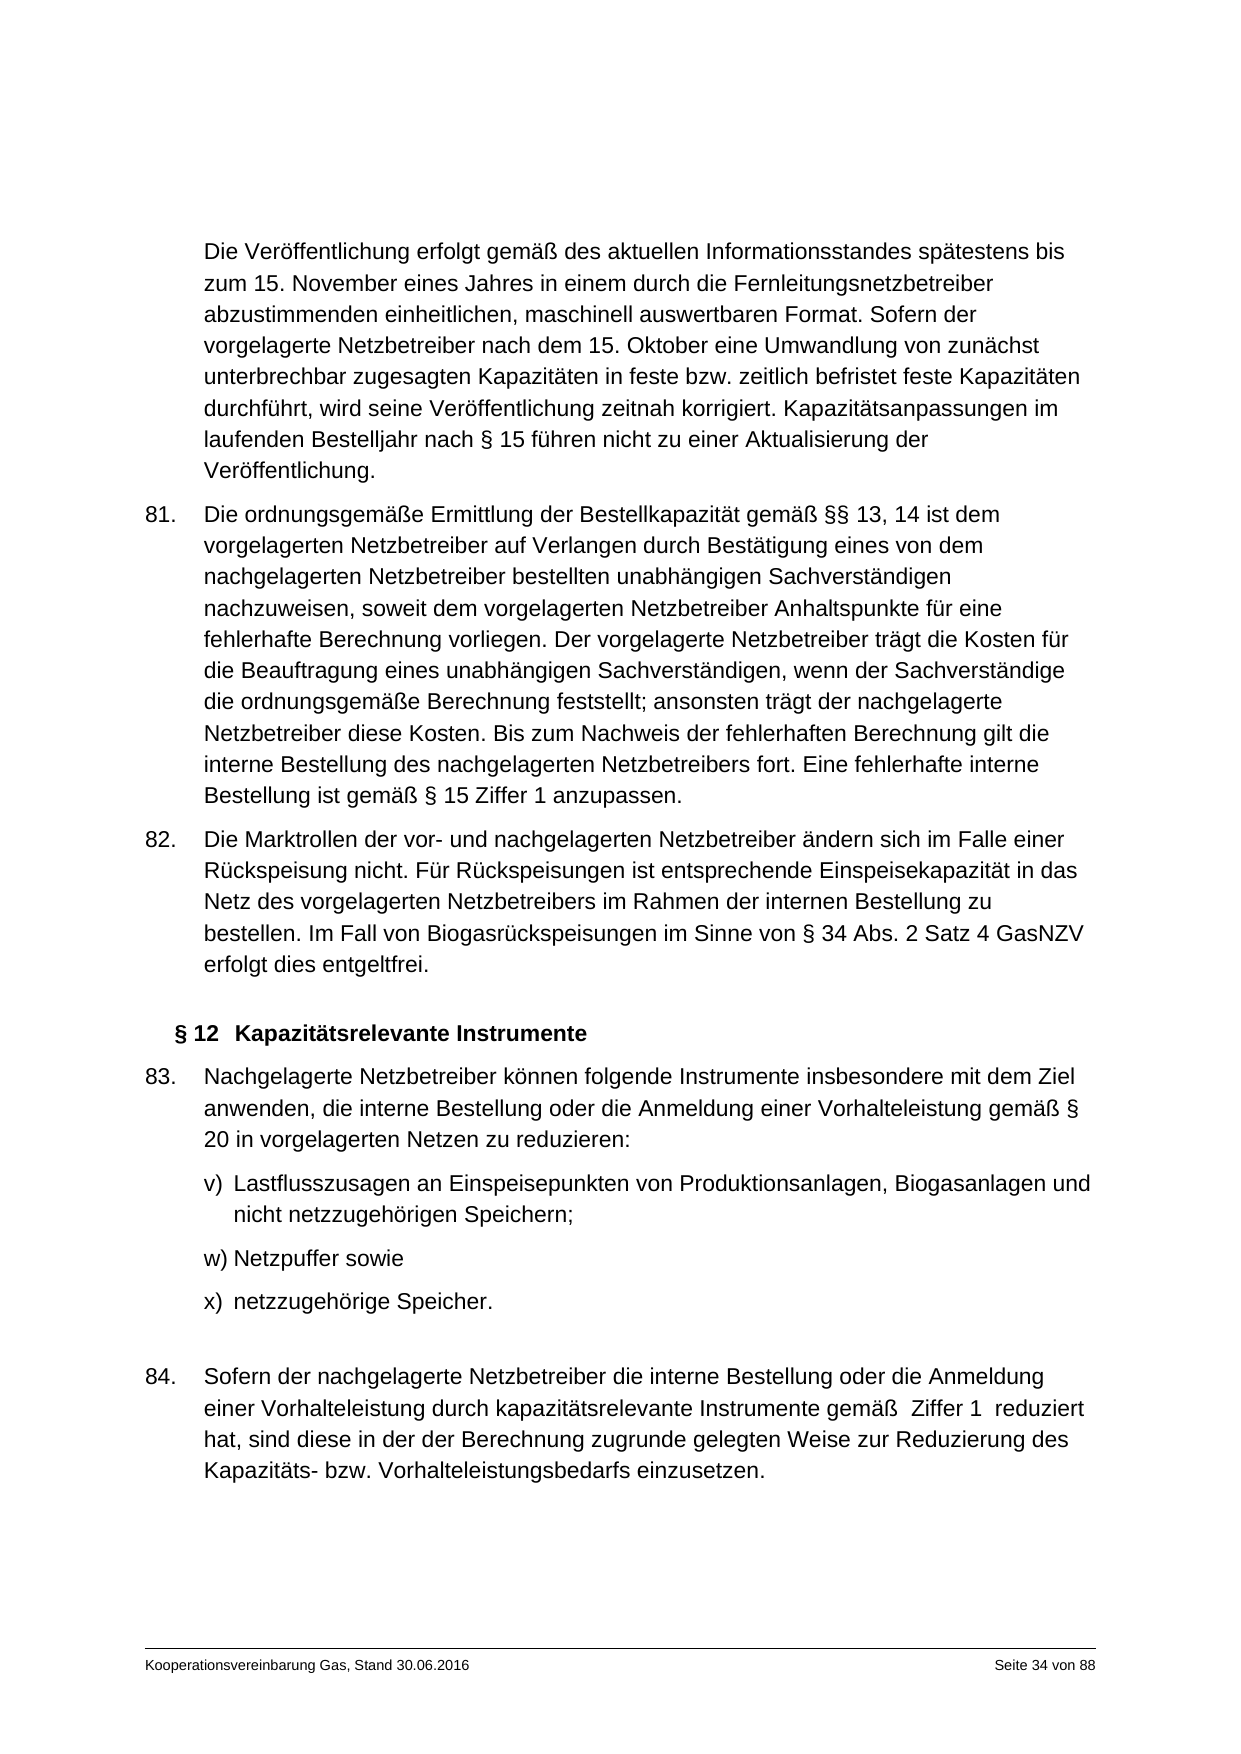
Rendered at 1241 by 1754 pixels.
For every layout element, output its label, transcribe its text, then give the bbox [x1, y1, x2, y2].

list Die ordnungsgemäße Ermittlung der Bestellkapazität gemäß §§ 13, 14 ist dem vorgelagerten Netzbetreiber auf Verlangen durch Bestätigung eines von dem nachgelagerten Netzbetreiber bestellten unabhängigen Sachverständigen nachzuweisen, soweit dem vorgelagerten Netzbetreiber Anhaltspunkte für eine fehlerhafte Berechnung vorliegen. Der vorgelagerte Netzbetreiber trägt die Kosten für die Beauftragung eines unabhängigen Sachverständigen, wenn der Sachverständige die ordnungsgemäße Berechnung feststellt; ansonsten trägt der nachgelagerte Netzbetreiber diese Kosten. Bis zum Nachweis der fehlerhaften Berechnung gilt die interne Bestellung des nachgelagerten Netzbetreibers fort. Eine fehlerhafte interne Bestellung ist gemäß § 15 Ziffer 1 anzupassen. [145, 496, 1096, 808]
list Lastflusszusagen an Einspeisepunkten von Produktionsanlagen, Biogasanlagen und nicht netzzugehörigen Speichern; [204, 1164, 1096, 1227]
list Die Marktrollen der vor- und nachgelagerten Netzbetreiber ändern sich im Falle einer Rückspeisung nicht. Für Rückspeisungen ist entsprechende Einspeisekapazität in das Netz des vorgelagerten Netzbetreibers im Rahmen der internen Bestellung zu bestellen. Im Fall von Biogasrückspeisungen im Sinne von § 34 Abs. 2 Satz 4 GasNZV erfolgt dies entgeltfrei. [145, 821, 1096, 977]
text Die Veröffentlichung erfolgt gemäß des aktuellen Informationsstandes spätestens bis zum 15. November eines Jahres in einem durch die Fernleitungsnetzbetreiber abzustimmenden einheitlichen, maschinell auswertbaren Format. Sofern der vorgelagerte Netzbetreiber nach dem 15. Oktober eine Umwandlung von zunächst unterbrechbar zugesagten Kapazitäten in feste bzw. zeitlich befristet feste Kapazitäten durchführt, wird seine Veröffentlichung zeitnah korrigiert. Kapazitätsanpassungen im laufenden Bestelljahr nach § 15 führen nicht zu einer Aktualisierung der Veröffentlichung. [204, 233, 1096, 483]
list netzzugehörige Speicher. [204, 1283, 1096, 1346]
list Sofern der nachgelagerte Netzbetreiber die interne Bestellung oder die Anmeldung einer Vorhalteleistung durch kapazitätsrelevante Instrumente gemäß Ziffer 1 reduziert hat, sind diese in der der Berechnung zugrunde gelegten Weise zur Reduzierung des Kapazitäts- bzw. Vorhalteleistungsbedarfs einzusetzen. [145, 1358, 1096, 1483]
subtitle Kapazitätsrelevante Instrumente [174, 1014, 1096, 1046]
list Nachgelagerte Netzbetreiber können folgende Instrumente insbesondere mit dem Ziel anwenden, die interne Bestellung oder die Anmeldung einer Vorhalteleistung gemäß § 20 in vorgelagerten Netzen zu reduzieren: [145, 1058, 1096, 1152]
list Netzpuffer sowie [204, 1239, 1096, 1271]
